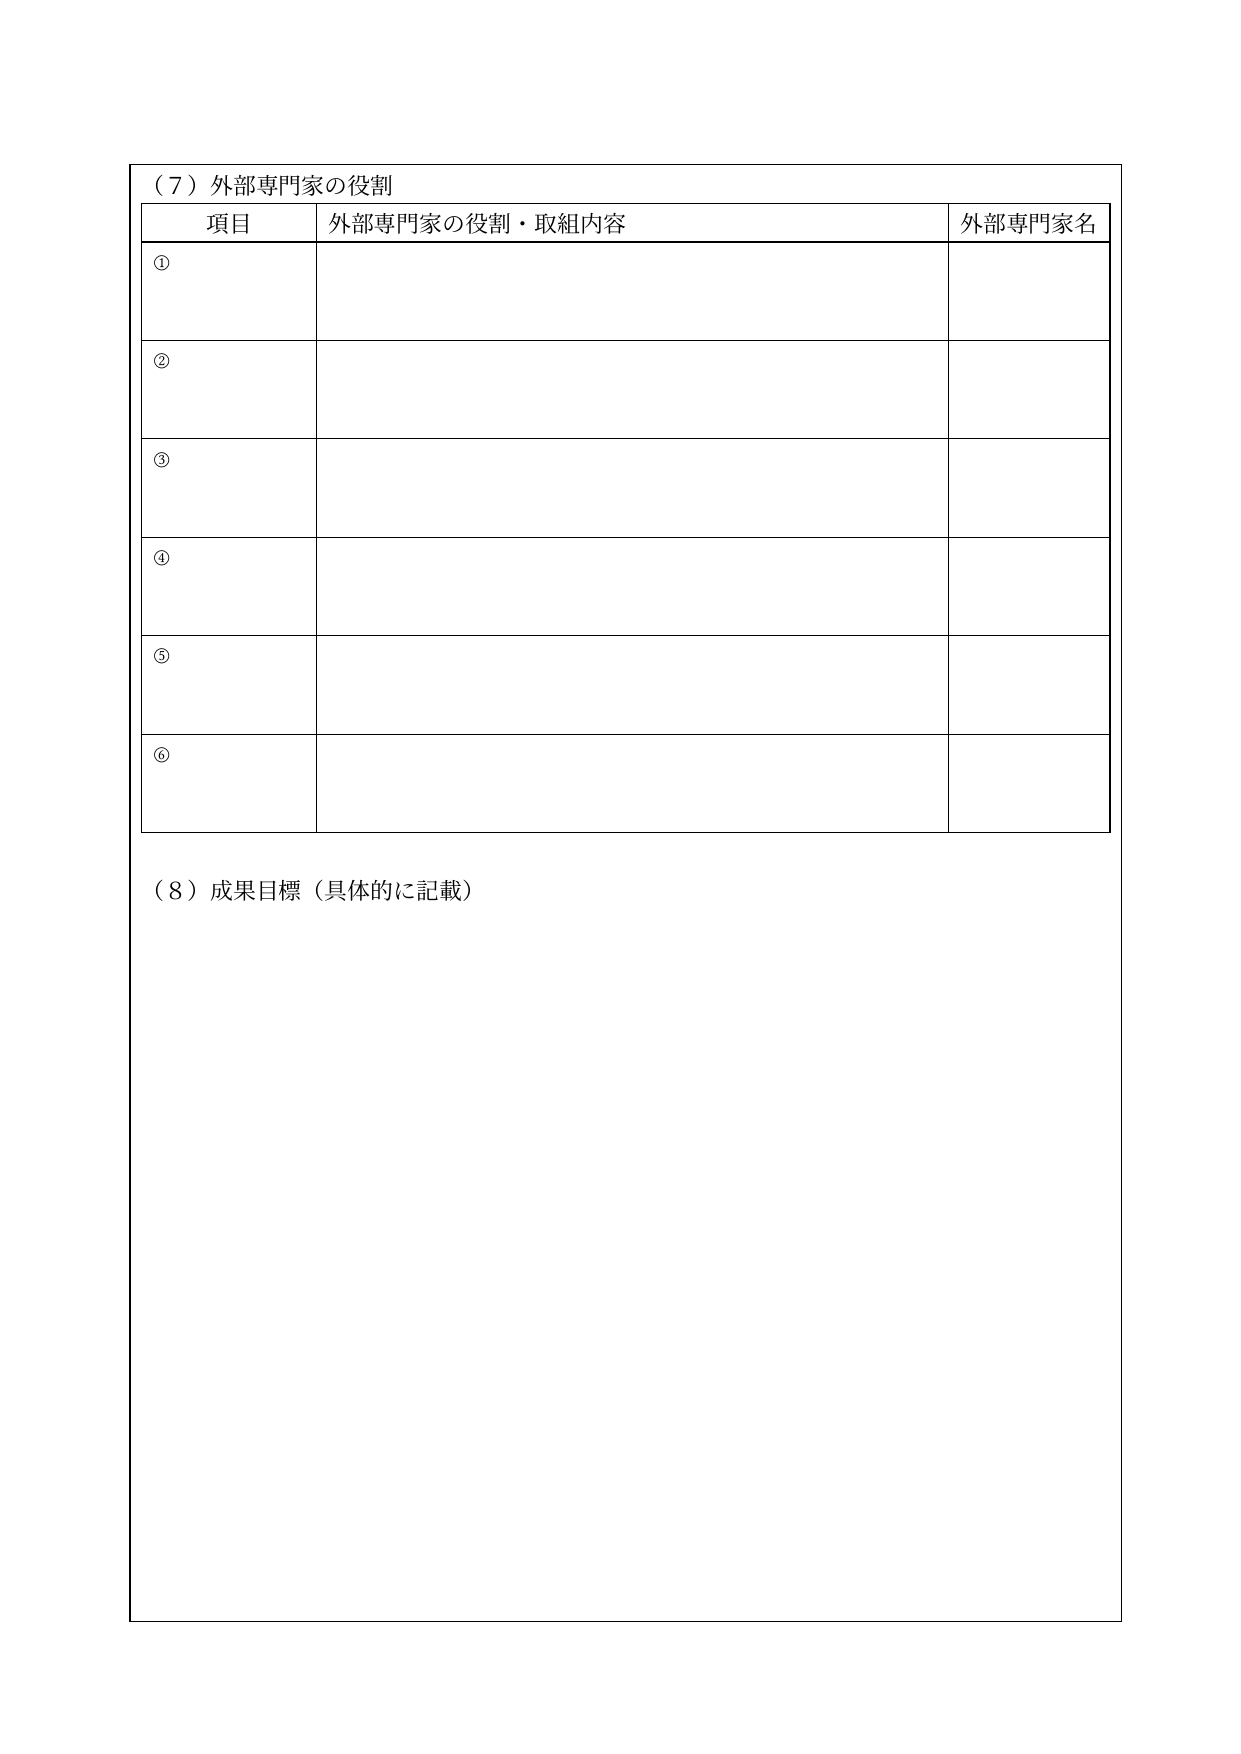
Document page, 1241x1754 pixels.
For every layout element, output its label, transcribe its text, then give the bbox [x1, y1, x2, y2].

table_header （７）外部専門家の役割 （８）成果目標（具体的に記載） [131, 165, 1121, 1621]
